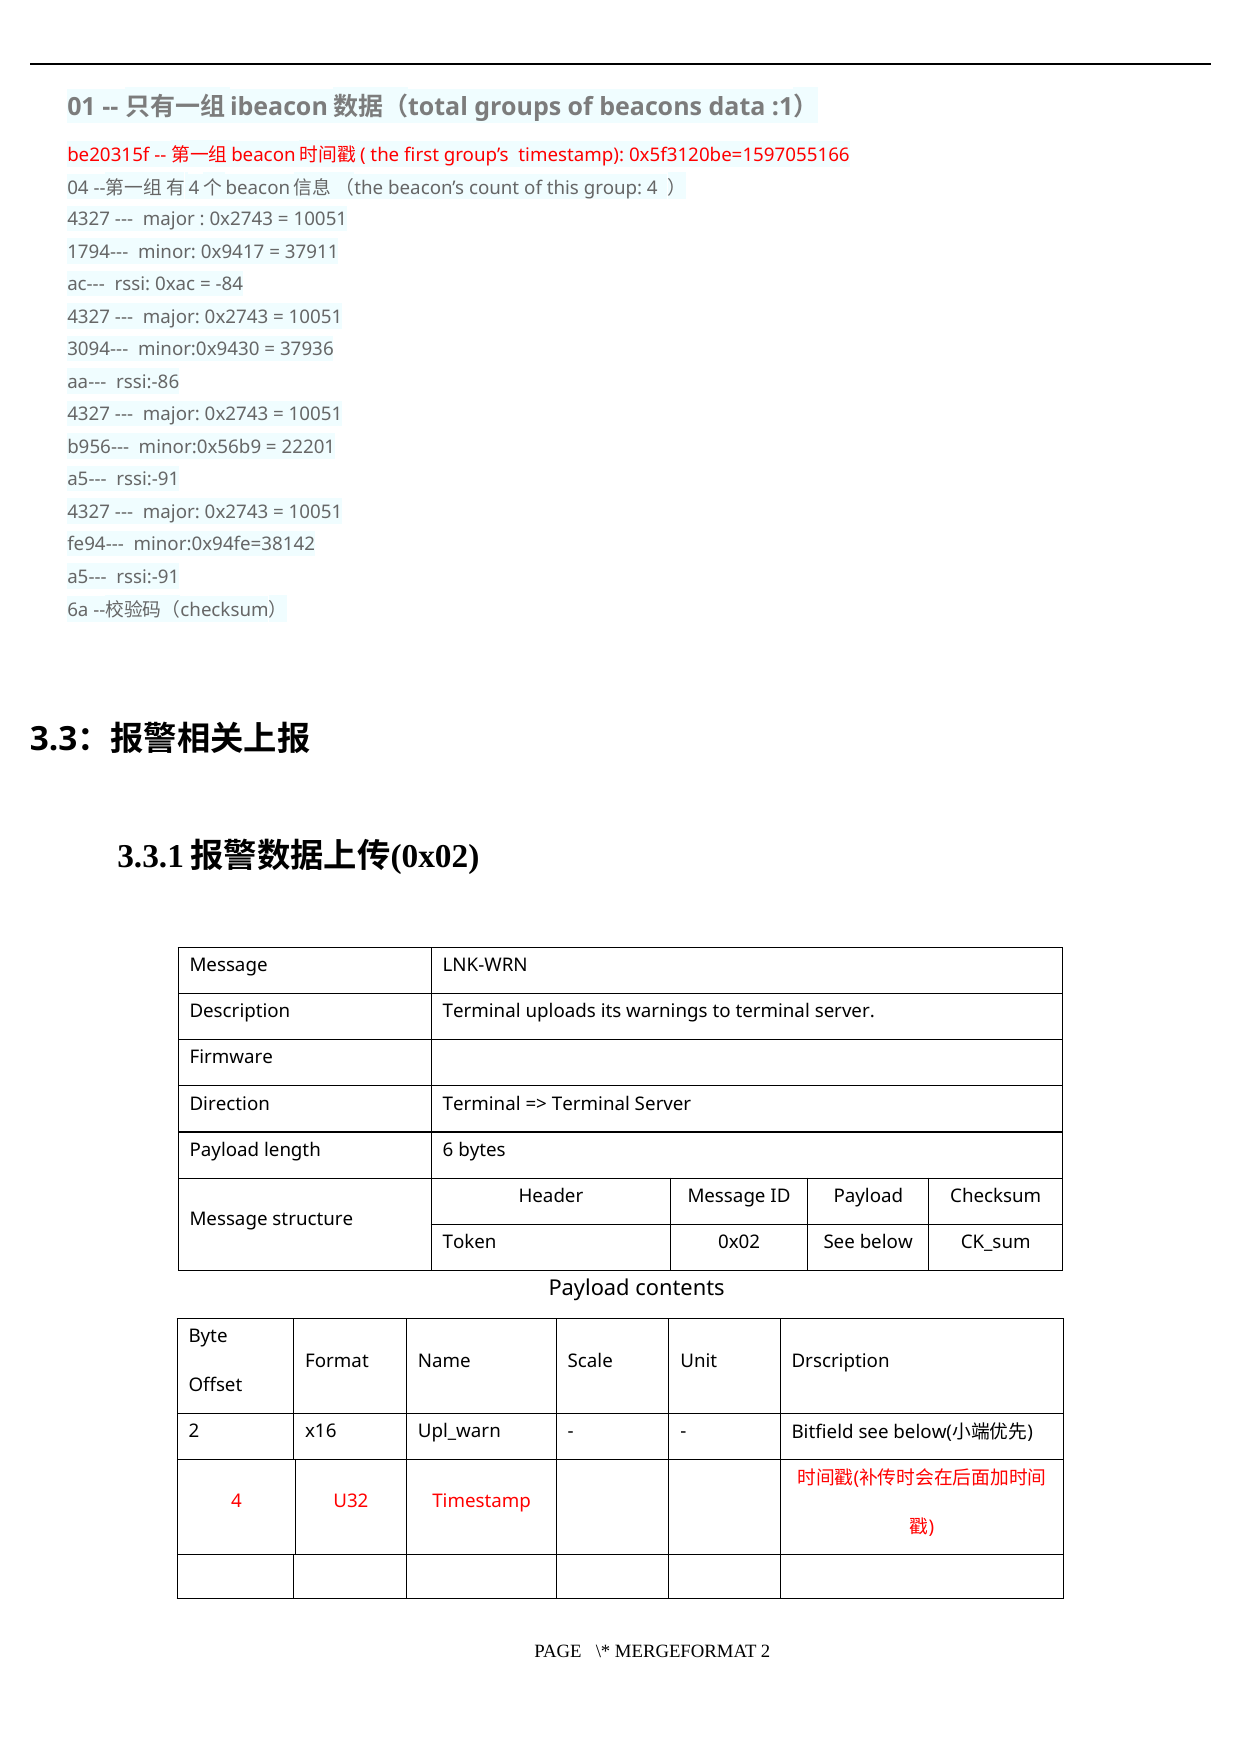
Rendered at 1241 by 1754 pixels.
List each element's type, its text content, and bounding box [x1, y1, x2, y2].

table_header Name [407, 1319, 556, 1413]
table_cell Message structure [179, 1179, 431, 1269]
list 6a --校验码（checksum） [67, 592, 1211, 625]
list 04 --第一组 有4个beacon信息 （the beacon’s count of this group: 4 ） [67, 170, 1211, 202]
table_cell Timestamp [407, 1460, 556, 1554]
list 4327 --- major: 0x2743 = 10051 [67, 300, 1211, 332]
list 4327 --- major: 0x2743 = 10051 [67, 495, 1211, 527]
text Payload contents [29, 1271, 1211, 1303]
table_cell U32 [296, 1460, 406, 1554]
table_cell [557, 1555, 668, 1598]
table_cell [294, 1555, 406, 1598]
table_cell Message ID [671, 1179, 807, 1223]
table_cell Terminal uploads its warnings to terminal server. [432, 994, 1062, 1039]
table_cell [669, 1555, 780, 1598]
table_cell Direction [179, 1086, 431, 1131]
table_cell - [669, 1414, 780, 1459]
table_cell Firmware [179, 1040, 431, 1085]
table_cell [669, 1460, 780, 1554]
table_cell Bitfield see below(小端优先) [781, 1414, 1063, 1459]
list 01 -- 只有一组ibeacon数据（total groups of beacons data :1） [67, 72, 1211, 137]
table_cell Description [179, 994, 431, 1039]
table_cell 6 bytes [432, 1133, 1062, 1177]
table_cell Payload [808, 1179, 928, 1223]
list a5--- rssi:-91 [67, 462, 1211, 495]
table_header Unit [669, 1319, 780, 1413]
table_cell [178, 1555, 293, 1598]
table_cell Header [432, 1179, 670, 1223]
table_cell x16 [294, 1414, 406, 1459]
table_cell 0x02 [671, 1225, 807, 1269]
table_cell Upl_warn [407, 1414, 556, 1459]
table_cell Terminal => Terminal Server [432, 1086, 1062, 1131]
table_header Byte Offset [178, 1319, 293, 1413]
table_header LNK-WRN [432, 948, 1062, 993]
table_cell See below [808, 1225, 928, 1269]
table_header Scale [557, 1319, 668, 1413]
table_cell [781, 1555, 1063, 1598]
table_cell [557, 1460, 668, 1554]
table_cell - [557, 1414, 668, 1459]
list 1794--- minor: 0x9417 = 37911 [67, 235, 1211, 267]
list 4327 --- major: 0x2743 = 10051 [67, 397, 1211, 430]
table_header Drscription [781, 1319, 1063, 1413]
text 3.3：报警相关上报 [29, 704, 1211, 769]
list a5--- rssi:-91 [67, 560, 1211, 592]
table_cell 时间戳(补传时会在后面加时间戳) [781, 1460, 1063, 1554]
table_header Message [179, 948, 431, 993]
list b956--- minor:0x56b9 = 22201 [67, 430, 1211, 462]
table_cell [432, 1040, 1062, 1085]
list 3094--- minor:0x9430 = 37936 [67, 332, 1211, 365]
table_header Format [294, 1319, 406, 1413]
table_cell 4 [178, 1460, 295, 1554]
table_cell CK_sum [929, 1225, 1062, 1269]
list fe94--- minor:0x94fe=38142 [67, 527, 1211, 560]
table_cell 2 [178, 1414, 293, 1459]
subtitle 3.3.1报警数据上传(0x02) [73, 820, 1211, 885]
list 4327 --- major : 0x2743 = 10051 [67, 202, 1211, 235]
table_cell [407, 1555, 556, 1598]
list aa--- rssi:-86 [67, 365, 1211, 397]
table_cell Payload length [179, 1133, 431, 1177]
table_cell Token [432, 1225, 670, 1269]
list be20315f -- 第一组beacon时间戳 ( the first group’s timestamp): 0x5f3120be=1597055166 [67, 137, 1211, 170]
table_cell Checksum [929, 1179, 1062, 1223]
list ac--- rssi: 0xac = -84 [67, 267, 1211, 300]
